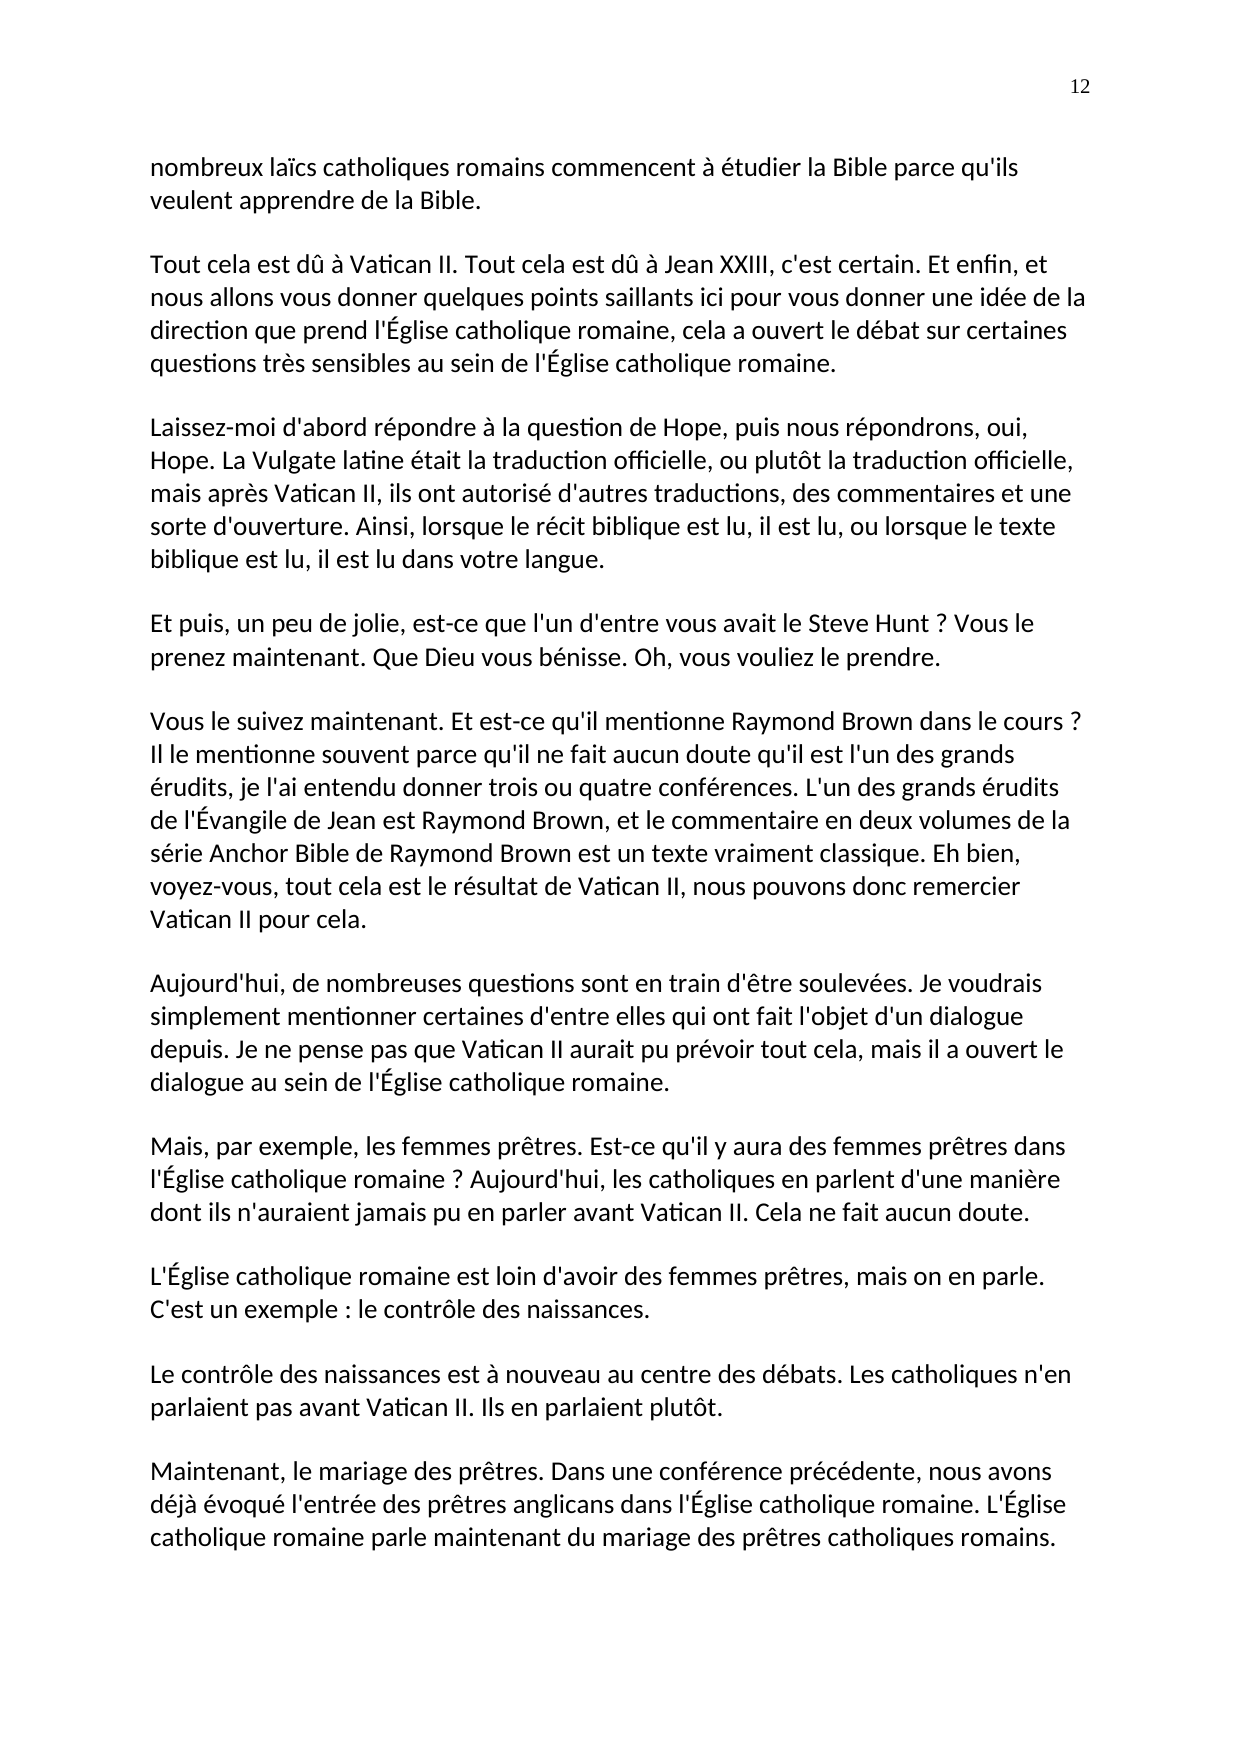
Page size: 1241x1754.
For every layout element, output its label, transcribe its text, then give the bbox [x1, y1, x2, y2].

text Tout cela est dû à Vatican II. Tout cela est dû à Jean XXIII, c'est certain. Et enfin, et nous allons vous donner quelques points saillants ici pour vous donner une idée de la direction que prend l'Église catholique romaine, cela a ouvert le débat sur certaines questions très sensibles au sein de l'Église catholique romaine. [150, 247, 1090, 379]
text Et puis, un peu de jolie, est-ce que l'un d'entre vous avait le Steve Hunt ? Vous le prenez maintenant. Que Dieu vous bénisse. Oh, vous vouliez le prendre. [150, 607, 1090, 673]
text Vous le suivez maintenant. Et est-ce qu'il mentionne Raymond Brown dans le cours ? Il le mentionne souvent parce qu'il ne fait aucun doute qu'il est l'un des grands érudits, je l'ai entendu donner trois ou quatre conférences. L'un des grands érudits de l'Évangile de Jean est Raymond Brown, et le commentaire en deux volumes de la série Anchor Bible de Raymond Brown est un texte vraiment classique. Eh bien, voyez-vous, tout cela est le résultat de Vatican II, nous pouvons donc remercier Vatican II pour cela. [150, 704, 1090, 935]
text Laissez-moi d'abord répondre à la question de Hope, puis nous répondrons, oui, Hope. La Vulgate latine était la traduction officielle, ou plutôt la traduction officielle, mais après Vatican II, ils ont autorisé d'autres traductions, des commentaires et une sorte d'ouverture. Ainsi, lorsque le récit biblique est lu, il est lu, ou lorsque le texte biblique est lu, il est lu dans votre langue. [150, 410, 1090, 576]
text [150, 150, 1090, 216]
text Mais, par exemple, les femmes prêtres. Est-ce qu'il y aura des femmes prêtres dans l'Église catholique romaine ? Aujourd'hui, les catholiques en parlent d'une manière dont ils n'auraient jamais pu en parler avant Vatican II. Cela ne fait aucun doute. [150, 1129, 1090, 1228]
text Aujourd'hui, de nombreuses questions sont en train d'être soulevées. Je voudrais simplement mentionner certaines d'entre elles qui ont fait l'objet d'un dialogue depuis. Je ne pense pas que Vatican II aurait pu prévoir tout cela, mais il a ouvert le dialogue au sein de l'Église catholique romaine. [150, 966, 1090, 1098]
text Le contrôle des naissances est à nouveau au centre des débats. Les catholiques n'en parlaient pas avant Vatican II. Ils en parlaient plutôt. [150, 1357, 1090, 1423]
text L'Église catholique romaine est loin d'avoir des femmes prêtres, mais on en parle. C'est un exemple : le contrôle des naissances. [150, 1259, 1090, 1326]
text Maintenant, le mariage des prêtres. Dans une conférence précédente, nous avons déjà évoqué l'entrée des prêtres anglicans dans l'Église catholique romaine. L'Église catholique romaine parle maintenant du mariage des prêtres catholiques romains. [150, 1454, 1090, 1553]
